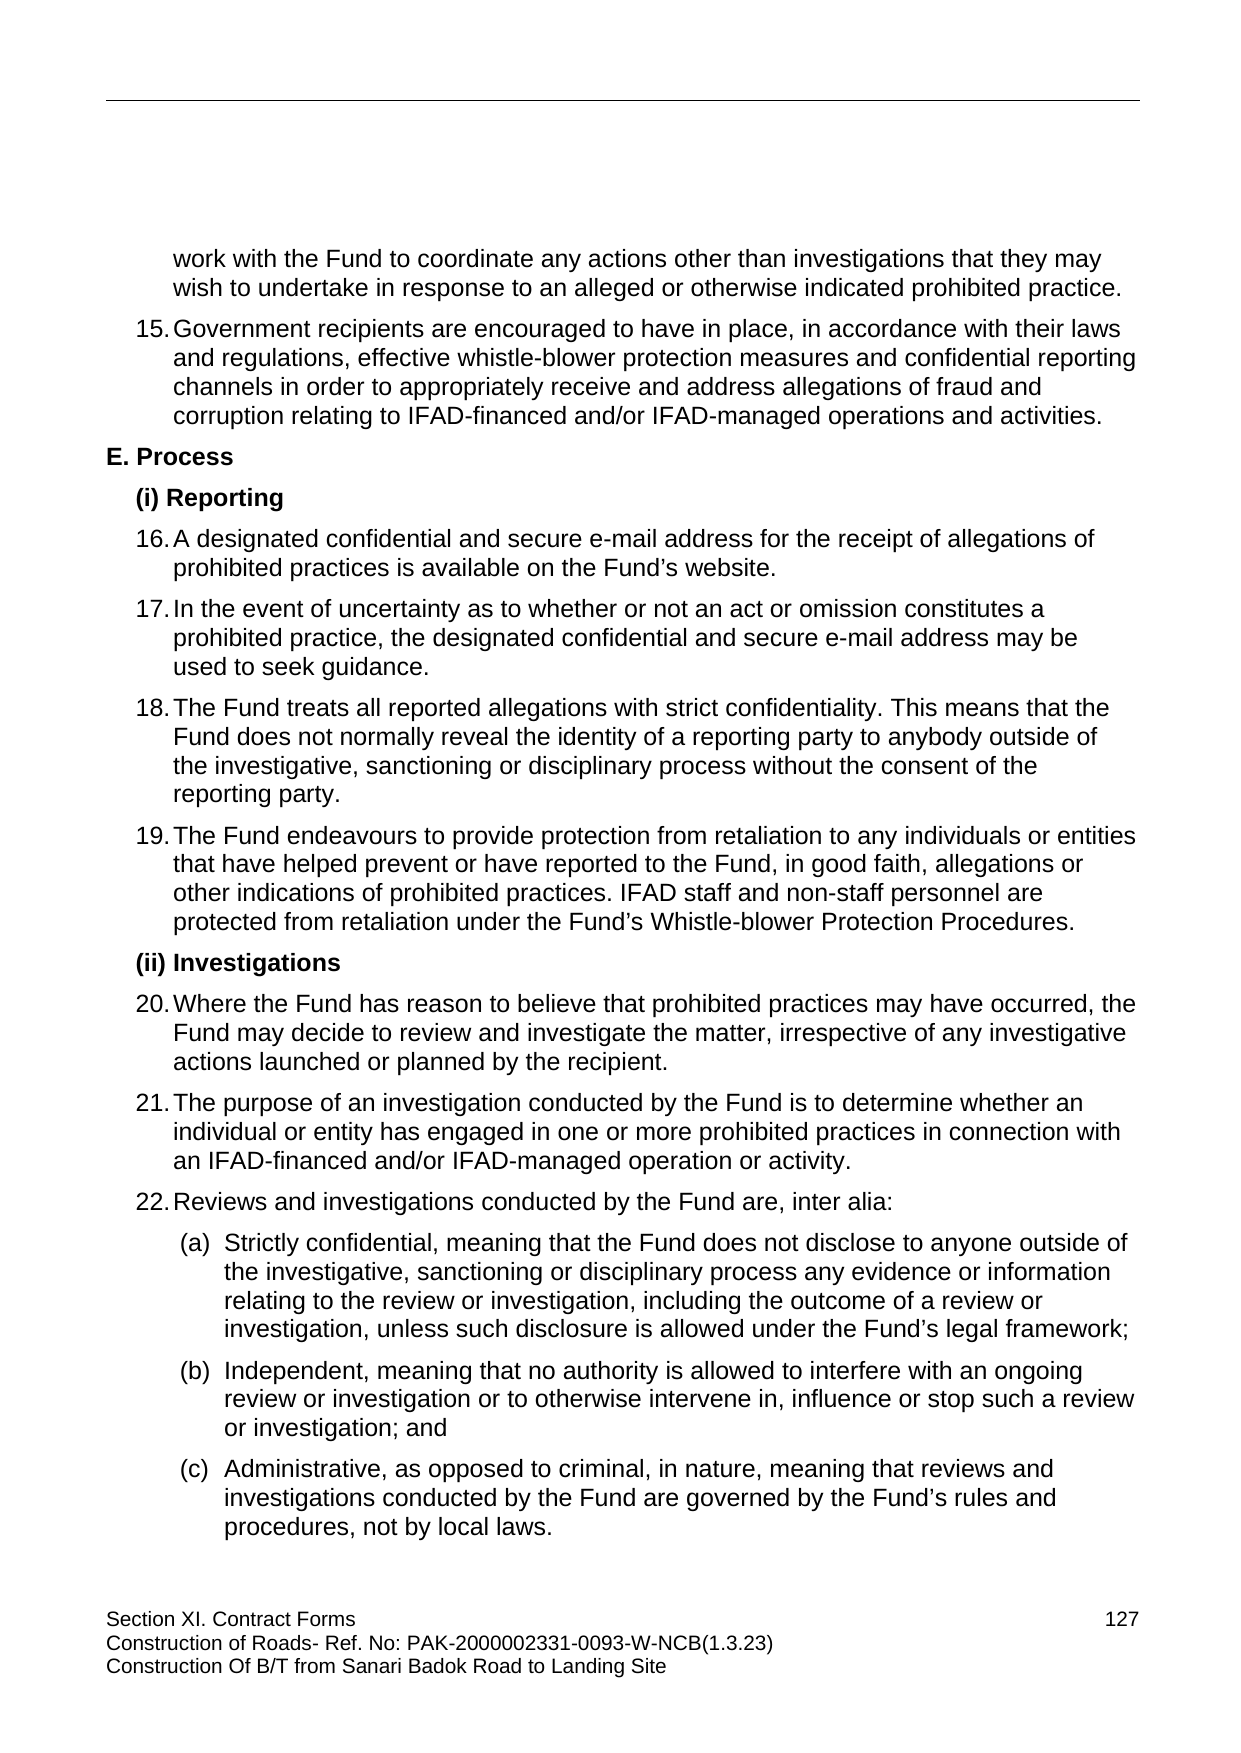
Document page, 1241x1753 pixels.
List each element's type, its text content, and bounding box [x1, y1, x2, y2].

list Strictly confidential, meaning that the Fund does not disclose to anyone outside of the investigative, sanctioning or disciplinary process any evidence or information relating to the review or investigation, including the outcome of a review or investigation, unless such disclosure is allowed under the Fund’s legal framework; [179, 1228, 1140, 1343]
list The purpose of an investigation conducted by the Fund is to determine whether an individual or entity has engaged in one or more prohibited practices in connection with an IFAD-financed and/or IFAD-managed operation or activity. [135, 1088, 1140, 1174]
list Reviews and investigations conducted by the Fund are, inter alia: [135, 1187, 1140, 1216]
list A designated confidential and secure e-mail address for the receipt of allegations of prohibited practices is available on the Fund’s website. [135, 524, 1140, 582]
text (i) Reporting [135, 483, 1140, 512]
list Where the Fund has reason to believe that prohibited practices may have occurred, the Fund may decide to review and investigate the matter, irrespective of any investigative actions launched or planned by the recipient. [135, 989, 1140, 1076]
text (ii) Investigations [135, 948, 1140, 977]
list The Fund treats all reported allegations with strict confidentiality. This means that the Fund does not normally reveal the identity of a reporting party to anybody outside of the investigative, sanctioning or disciplinary process without the consent of the reporting party. [135, 693, 1140, 808]
list Administrative, as opposed to criminal, in nature, meaning that reviews and investigations conducted by the Fund are governed by the Fund’s rules and procedures, not by local laws. [179, 1454, 1140, 1541]
list Independent, meaning that no authority is allowed to interfere with an ongoing review or investigation or to otherwise intervene in, influence or stop such a review or investigation; and [179, 1356, 1140, 1442]
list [135, 244, 1140, 302]
list The Fund endeavours to provide protection from retaliation to any individuals or entities that have helped prevent or have reported to the Fund, in good faith, allegations or other indications of prohibited practices. IFAD staff and non-staff personnel are protected from retaliation under the Fund’s Whistle-blower Protection Procedures. [135, 821, 1140, 936]
list Government recipients are encouraged to have in place, in accordance with their laws and regulations, effective whistle-blower protection measures and confidential reporting channels in order to appropriately receive and address allegations of fraud and corruption relating to IFAD-financed and/or IFAD-managed operations and activities. [135, 314, 1140, 429]
text E. Process [106, 442, 1140, 471]
list In the event of uncertainty as to whether or not an act or omission constitutes a prohibited practice, the designated confidential and secure e-mail address may be used to seek guidance. [135, 594, 1140, 681]
